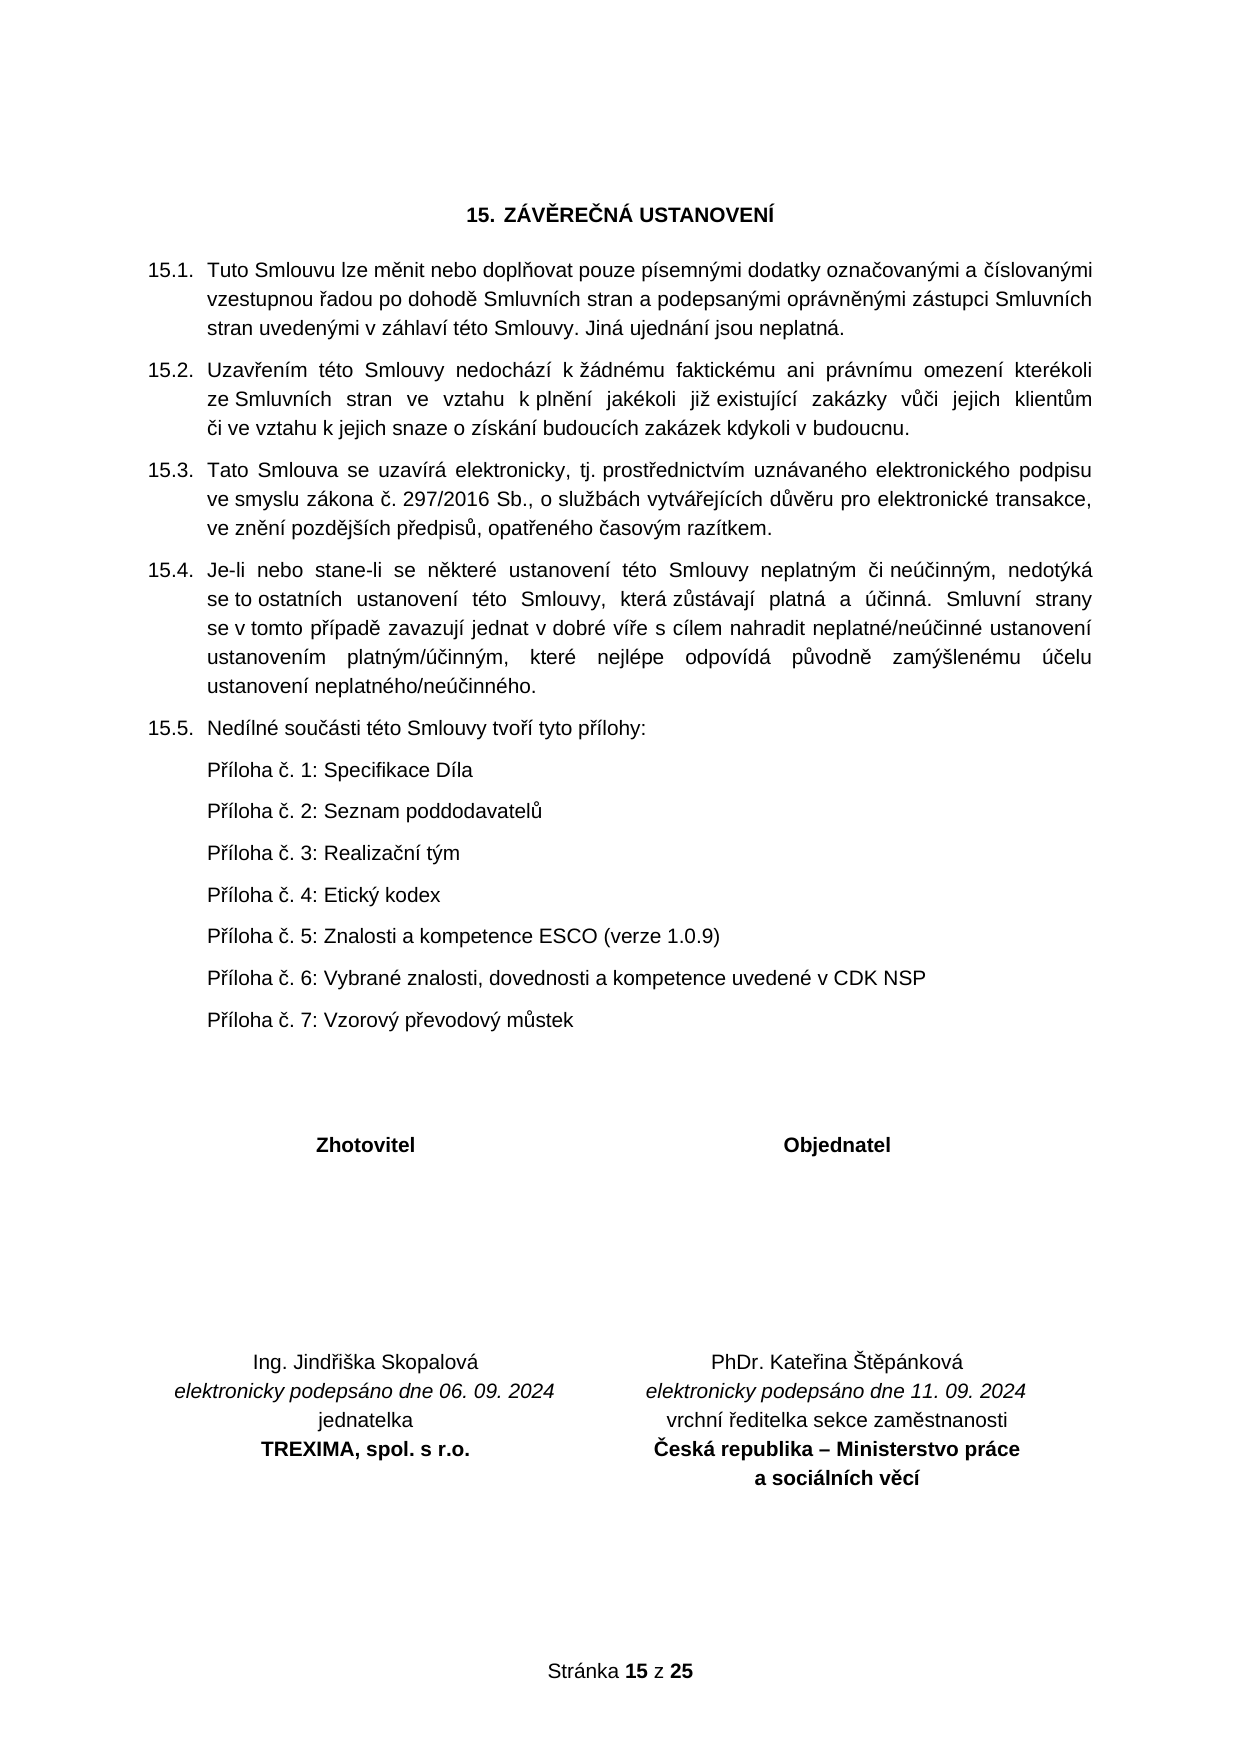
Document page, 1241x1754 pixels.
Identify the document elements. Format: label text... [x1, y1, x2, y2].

list Tuto Smlouvu lze měnit nebo doplňovat pouze písemnými dodatky označovanými a číslovanými vzestupnou řadou po dohodě Smluvních stran a podepsanými oprávněnými zástupci Smluvních stran uvedenými v záhlaví této Smlouvy. Jiná ujednání jsou neplatná. [148, 252, 1092, 340]
table_cell PhDr. Kateřina Štěpánková elektronicky podepsáno dne 11. 09. 2024 vrchní ředitelka sekce zaměstnanosti Česká republika – Ministerstvo práce a sociálních věcí [583, 1344, 1091, 1490]
text Příloha č. 7: Vzorový převodový můstek [207, 1002, 1092, 1031]
list Tato Smlouva se uzavírá elektronicky, tj. prostřednictvím uznávaného elektronického podpisu ve smyslu zákona č. 297/2016 Sb., o službách vytvářejících důvěru pro elektronické transakce, ve znění pozdějších předpisů, opatřeného časovým razítkem. [148, 452, 1092, 540]
text Příloha č. 2: Seznam poddodavatelů [207, 794, 1092, 823]
text Příloha č. 1: Specifikace Díla [207, 752, 1092, 781]
subtitle Závěrečná ustanovení [148, 198, 1092, 227]
text Příloha č. 6: Vybrané znalosti, dovednosti a kompetence uvedené v CDK NSP [207, 961, 1092, 990]
table_header Objednatel [583, 1127, 1091, 1344]
table_cell Ing. Jindřiška Skopalová elektronicky podepsáno dne 06. 09. 2024 jednatelka TREXIMA, spol. s r.o. [148, 1344, 583, 1490]
list Je-li nebo stane-li se některé ustanovení této Smlouvy neplatným či neúčinným, nedotýká se to ostatních ustanovení této Smlouvy, která zůstávají platná a účinná. Smluvní strany se v tomto případě zavazují jednat v dobré víře s cílem nahradit neplatné/neúčinné ustanovení ustanovením platným/účinným, které nejlépe odpovídá původně zamýšlenému účelu ustanovení neplatného/neúčinného. [148, 552, 1092, 698]
list Nedílné součásti této Smlouvy tvoří tyto přílohy: [148, 711, 1092, 740]
text Příloha č. 5: Znalosti a kompetence ESCO (verze 1.0.9) [207, 919, 1092, 948]
table_header Zhotovitel [148, 1127, 583, 1344]
text Příloha č. 4: Etický kodex [207, 877, 1092, 906]
list Uzavřením této Smlouvy nedochází k žádnému faktickému ani právnímu omezení kterékoli ze Smluvních stran ve vztahu k plnění jakékoli již existující zakázky vůči jejich klientům či ve vztahu k jejich snaze o získání budoucích zakázek kdykoli v budoucnu. [148, 352, 1092, 440]
text Příloha č. 3: Realizační tým [59, 836, 1092, 865]
